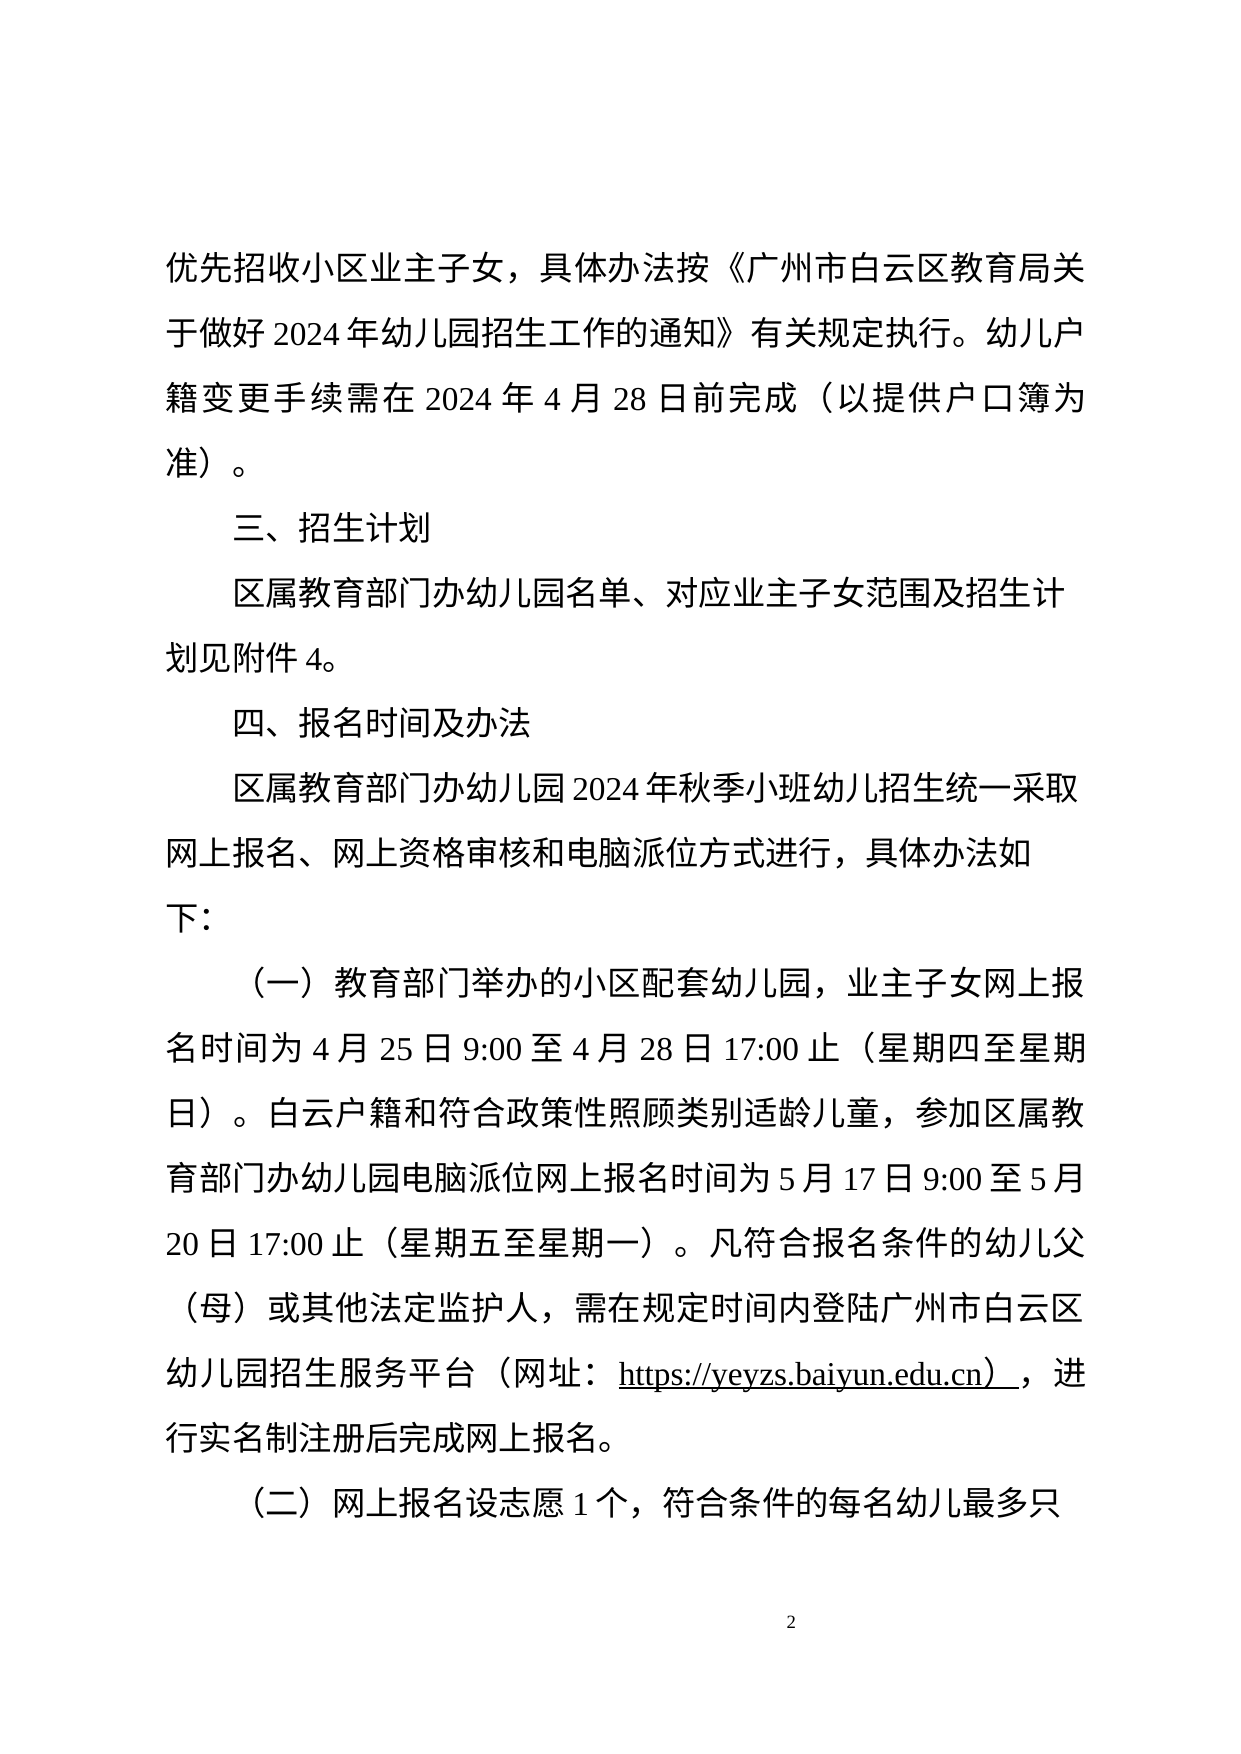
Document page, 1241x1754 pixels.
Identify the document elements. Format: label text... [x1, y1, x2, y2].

text 区属教育部门办幼儿园名单、对应业主子女范围及招生计划见附件4。 [165, 558, 1087, 688]
text 区属教育部门办幼儿园2024年秋季小班幼儿招生统一采取网上报名、网上资格审核和电脑派位方式进行，具体办法如下： [165, 753, 1087, 948]
text 四、报名时间及办法 [165, 688, 1087, 753]
text 三、招生计划 [165, 493, 1087, 558]
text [165, 233, 1087, 493]
text （一）教育部门举办的小区配套幼儿园，业主子女网上报名时间为4月25日9:00至4月28日17:00止（星期四至星期日）。白云户籍和符合政策性照顾类别适龄儿童，参加区属教育部门办幼儿园电脑派位网上报名时间为5月17日9:00至5月20日17:00止（星期五至星期一）。凡符合报名条件的幼儿父（母）或其他法定监护人，需在规定时间内登陆广州市白云区幼儿园招生服务平台（网址：https://yeyzs.baiyun.edu.cn），进行实名制注册后完成网上报名。 [165, 948, 1087, 1468]
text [165, 1468, 1087, 1533]
